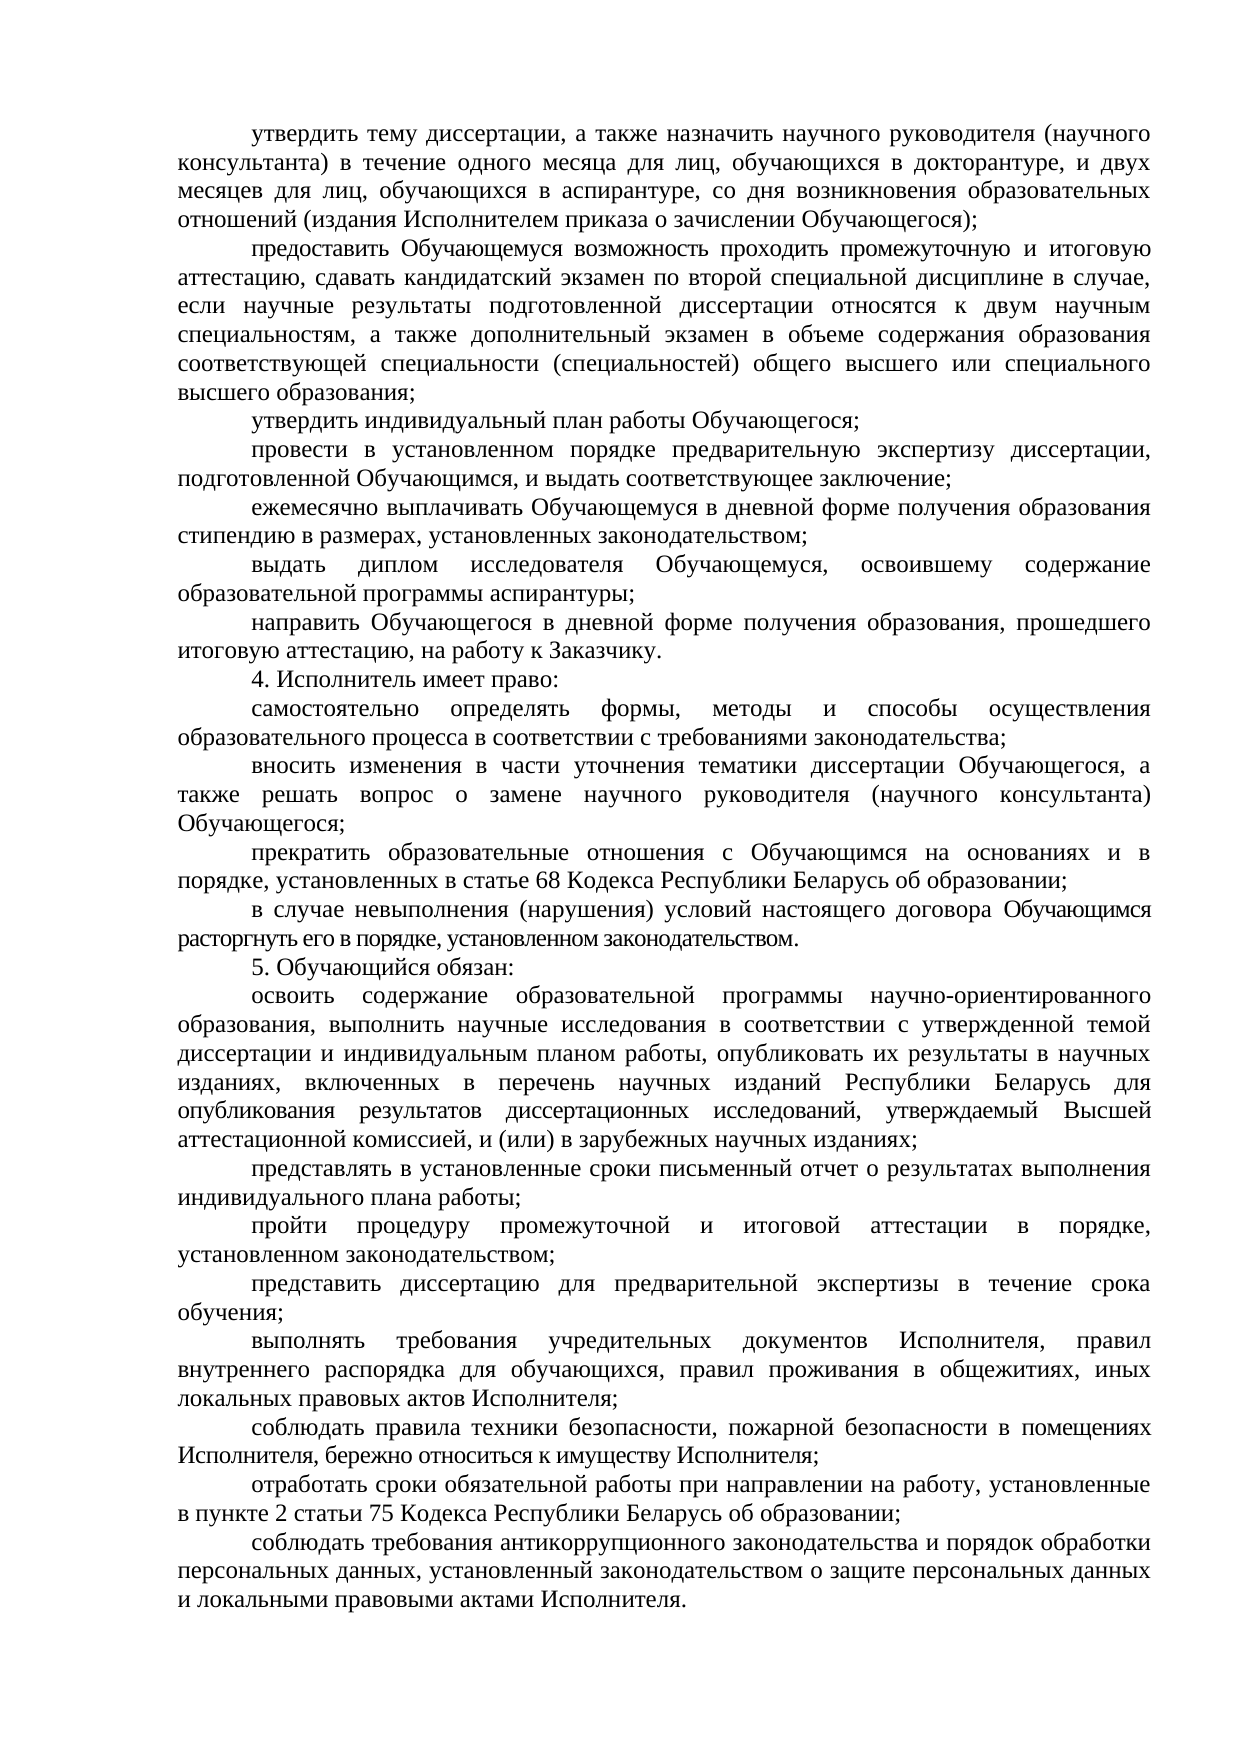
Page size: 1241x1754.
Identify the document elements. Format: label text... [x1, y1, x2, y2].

text соблюдать правила техники безопасности, пожарной безопасности в помещениях Исполнителя, бережно относиться к имуществу Исполнителя; [177, 1412, 1152, 1469]
text выдать диплом исследователя Обучающемуся, освоившему содержание образовательной программы аспирантуры; [177, 549, 1152, 607]
text отработать сроки обязательной работы при направлении на работу, установленные в пункте 2 статьи 75 Кодекса Республики Беларусь об образовании; [177, 1469, 1152, 1527]
text выполнять требования учредительных документов Исполнителя, правил внутреннего распорядка для обучающихся, правил проживания в общежитиях, иных локальных правовых актов Исполнителя; [177, 1326, 1152, 1412]
text 4. Исполнитель имеет право: [177, 664, 1152, 693]
text самостоятельно определять формы, методы и способы осуществления образовательного процесса в соответствии с требованиями законодательства; [177, 693, 1152, 751]
text представить диссертацию для предварительной экспертизы в течение срока обучения; [177, 1268, 1152, 1326]
text вносить изменения в части уточнения тематики диссертации Обучающегося, а также решать вопрос о замене научного руководителя (научного консультанта) Обучающегося; [177, 751, 1152, 837]
text в случае невыполнения (нарушения) условий настоящего договора Обучающимся расторгнуть его в порядке, установленном законодательством. [177, 894, 1152, 952]
text ежемесячно выплачивать Обучающемуся в дневной форме получения образования стипендию в размерах, установленных законодательством; [177, 492, 1152, 549]
text пройти процедуру промежуточной и итоговой аттестации в порядке, установленном законодательством; [177, 1211, 1152, 1268]
text утвердить индивидуальный план работы Обучающегося; [177, 406, 1152, 434]
text представлять в установленные сроки письменный отчет о результатах выполнения индивидуального плана работы; [177, 1153, 1152, 1211]
text предоставить Обучающемуся возможность проходить промежуточную и итоговую аттестацию, сдавать кандидатский экзамен по второй специальной дисциплине в случае, если научные результаты подготовленной диссертации относятся к двум научным специальностям, а также дополнительный экзамен в объеме содержания образования соответствующей специальности (специальностей) общего высшего или специального высшего образования; [177, 233, 1152, 406]
text утвердить тему диссертации, а также назначить научного руководителя (научного консультанта) в течение одного месяца для лиц, обучающихся в докторантуре, и двух месяцев для лиц, обучающихся в аспирантуре, со дня возникновения образовательных отношений (издания Исполнителем приказа о зачислении Обучающегося); [177, 118, 1152, 233]
text прекратить образовательные отношения с Обучающимся на основаниях и в порядке, установленных в статье 68 Кодекса Республики Беларусь об образовании; [177, 837, 1152, 894]
text провести в установленном порядке предварительную экспертизу диссертации, подготовленной Обучающимся, и выдать соответствующее заключение; [177, 434, 1152, 492]
text направить Обучающегося в дневной форме получения образования, прошедшего итоговую аттестацию, на работу к Заказчику. [177, 607, 1152, 664]
text соблюдать требования антикоррупционного законодательства и порядок обработки персональных данных, установленный законодательством о защите персональных данных и локальными правовыми актами Исполнителя. [177, 1527, 1152, 1613]
text 5. Обучающийся обязан: [177, 952, 1152, 981]
text освоить содержание образовательной программы научно-ориентированного образования, выполнить научные исследования в соответствии с утвержденной темой диссертации и индивидуальным планом работы, опубликовать их результаты в научных изданиях, включенных в перечень научных изданий Республики Беларусь для опубликования результатов диссертационных исследований, утверждаемый Высшей аттестационной комиссией, и (или) в зарубежных научных изданиях; [177, 981, 1152, 1153]
